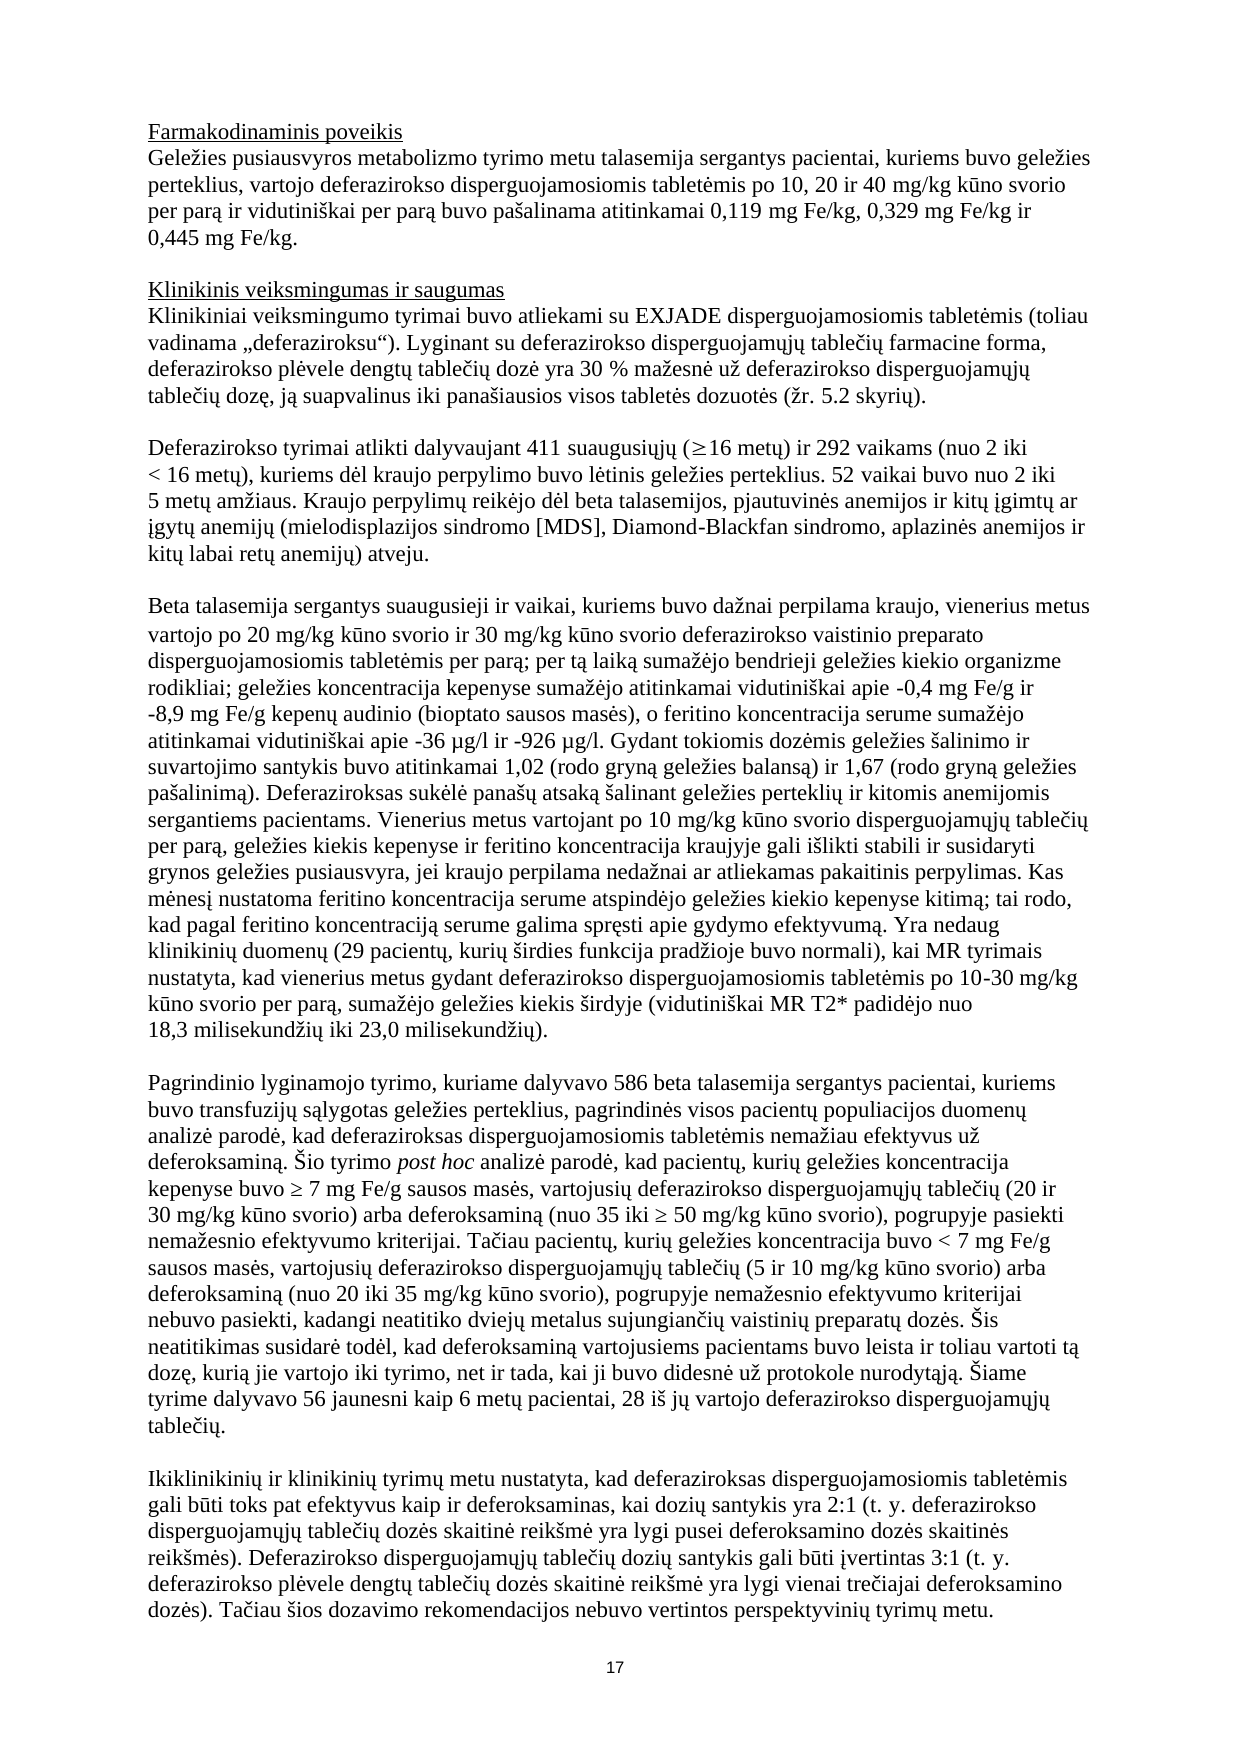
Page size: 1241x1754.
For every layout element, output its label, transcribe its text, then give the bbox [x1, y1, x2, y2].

text Farmakodinaminis poveikis [148, 118, 1092, 144]
text Ikiklinikinių ir klinikinių tyrimų metu nustatyta, kad deferaziroksas disperguojamosiomis tabletėmis gali būti toks pat efektyvus kaip ir deferoksaminas, kai dozių santykis yra 2:1 (t. y. deferazirokso disperguojamųjų tablečių dozės skaitinė reikšmė yra lygi pusei deferoksamino dozės skaitinės reikšmės). Deferazirokso disperguojamųjų tablečių dozių santykis gali būti įvertintas 3:1 (t. y. deferazirokso plėvele dengtų tablečių dozės skaitinė reikšmė yra lygi vienai trečiajai deferoksamino dozės). Tačiau šios dozavimo rekomendacijos nebuvo vertintos perspektyvinių tyrimų metu. [148, 1464, 1092, 1623]
text Klinikiniai veiksmingumo tyrimai buvo atliekami su EXJADE disperguojamosiomis tabletėmis (toliau vadinama „deferaziroksu“). Lyginant su deferazirokso disperguojamųjų tablečių farmacine forma, deferazirokso plėvele dengtų tablečių dozė yra 30 % mažesnė už deferazirokso disperguojamųjų tablečių dozę, ją suapvalinus iki panašiausios visos tabletės dozuotės (žr. 5.2 skyrių). [148, 303, 1092, 408]
text Klinikinis veiksmingumas ir saugumas [148, 276, 1092, 303]
text Beta talasemija sergantys suaugusieji ir vaikai, kuriems buvo dažnai perpilama kraujo, vienerius metus vartojo po 20 mg/kg kūno svorio ir 30 mg/kg kūno svorio deferazirokso vaistinio preparato disperguojamosiomis tabletėmis per parą; per tą laiką sumažėjo bendrieji geležies kiekio organizme rodikliai; geležies koncentracija kepenyse sumažėjo atitinkamai vidutiniškai apie -0,4 mg Fe/g ir -8,9 mg Fe/g kepenų audinio (bioptato sausos masės), o feritino koncentracija serume sumažėjo atitinkamai vidutiniškai apie -36 µg/l ir -926 µg/l. Gydant tokiomis dozėmis geležies šalinimo ir suvartojimo santykis buvo atitinkamai 1,02 (rodo gryną geležies balansą) ir 1,67 (rodo gryną geležies pašalinimą). Deferaziroksas sukėlė panašų atsaką šalinant geležies perteklių ir kitomis anemijomis sergantiems pacientams. Vienerius metus vartojant po 10 mg/kg kūno svorio disperguojamųjų tablečių per parą, geležies kiekis kepenyse ir feritino koncentracija kraujyje gali išlikti stabili ir susidaryti grynos geležies pusiausvyra, jei kraujo perpilama nedažnai ar atliekamas pakaitinis perpylimas. Kas mėnesį nustatoma feritino koncentracija serume atspindėjo geležies kiekio kepenyse kitimą; tai rodo, kad pagal feritino koncentraciją serume galima spręsti apie gydymo efektyvumą. Yra nedaug klinikinių duomenų (29 pacientų, kurių širdies funkcija pradžioje buvo normali), kai MR tyrimais nustatyta, kad vienerius metus gydant deferazirokso disperguojamosiomis tabletėmis po 10-30 mg/kg kūno svorio per parą, sumažėjo geležies kiekis širdyje (vidutiniškai MR T2* padidėjo nuo 18,3 milisekundžių iki 23,0 milisekundžių). [148, 592, 1092, 1043]
text Deferazirokso tyrimai atlikti dalyvaujant 411 suaugusiųjų (16 metų) ir 292 vaikams (nuo 2 iki < 16 metų), kuriems dėl kraujo perpylimo buvo lėtinis geležies perteklius. 52 vaikai buvo nuo 2 iki 5 metų amžiaus. Kraujo perpylimų reikėjo dėl beta talasemijos, pjautuvinės anemijos ir kitų įgimtų ar įgytų anemijų (mielodisplazijos sindromo [MDS], Diamond-Blackfan sindromo, aplazinės anemijos ir kitų labai retų anemijų) atveju. [148, 434, 1092, 566]
text Pagrindinio lyginamojo tyrimo, kuriame dalyvavo 586 beta talasemija sergantys pacientai, kuriems buvo transfuzijų sąlygotas geležies perteklius, pagrindinės visos pacientų populiacijos duomenų analizė parodė, kad deferaziroksas disperguojamosiomis tabletėmis nemažiau efektyvus už deferoksaminą. Šio tyrimo post hoc analizė parodė, kad pacientų, kurių geležies koncentracija kepenyse buvo ≥ 7 mg Fe/g sausos masės, vartojusių deferazirokso disperguojamųjų tablečių (20 ir 30 mg/kg kūno svorio) arba deferoksaminą (nuo 35 iki ≥ 50 mg/kg kūno svorio), pogrupyje pasiekti nemažesnio efektyvumo kriterijai. Tačiau pacientų, kurių geležies koncentracija buvo < 7 mg Fe/g sausos masės, vartojusių deferazirokso disperguojamųjų tablečių (5 ir 10 mg/kg kūno svorio) arba deferoksaminą (nuo 20 iki 35 mg/kg kūno svorio), pogrupyje nemažesnio efektyvumo kriterijai nebuvo pasiekti, kadangi neatitiko dviejų metalus sujungiančių vaistinių preparatų dozės. Šis neatitikimas susidarė todėl, kad deferoksaminą vartojusiems pacientams buvo leista ir toliau vartoti tą dozę, kurią jie vartojo iki tyrimo, net ir tada, kai ji buvo didesnė už protokole nurodytąją. Šiame tyrime dalyvavo 56 jaunesni kaip 6 metų pacientai, 28 iš jų vartojo deferazirokso disperguojamųjų tablečių. [148, 1069, 1092, 1438]
text Geležies pusiausvyros metabolizmo tyrimo metu talasemija sergantys pacientai, kuriems buvo geležies perteklius, vartojo deferazirokso disperguojamosiomis tabletėmis po 10, 20 ir 40 mg/kg kūno svorio per parą ir vidutiniškai per parą buvo pašalinama atitinkamai 0,119 mg Fe/kg, 0,329 mg Fe/kg ir 0,445 mg Fe/kg. [148, 144, 1092, 250]
